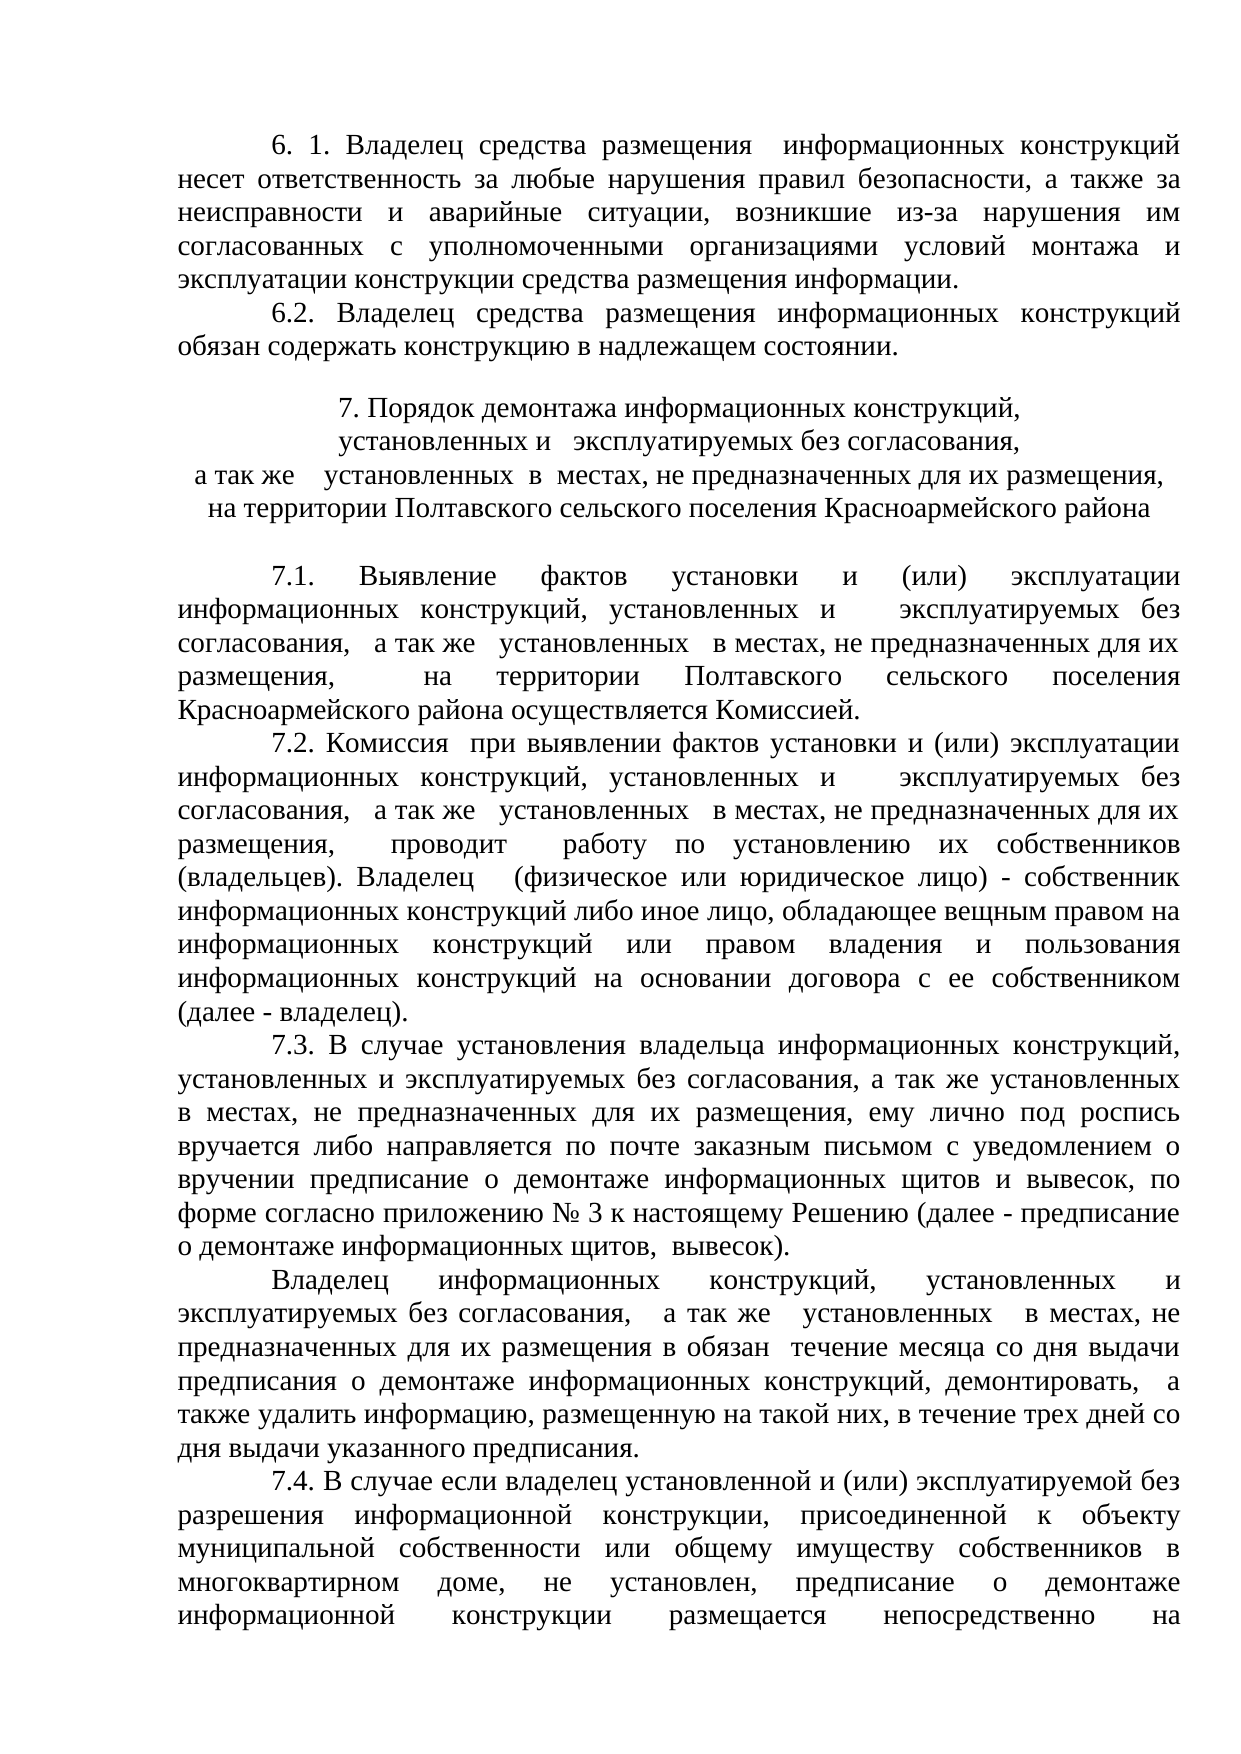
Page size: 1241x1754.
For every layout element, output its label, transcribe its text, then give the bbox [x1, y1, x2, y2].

text 6.2. Владелец средства размещения информационных конструкций обязан содержать конструкцию в надлежащем состоянии. [177, 295, 1181, 362]
text 7.1. Выявление фактов установки и (или) эксплуатации информационных конструкций, установленных и эксплуатируемых без согласования, а так же установленных в местах, не предназначенных для их размещения, на территории Полтавского сельского поселения Красноармейского района осуществляется Комиссией. [177, 558, 1181, 725]
text установленных и эксплуатируемых без согласования, [177, 423, 1181, 457]
text 6. 1. Владелец средства размещения информационных конструкций несет ответственность за любые нарушения правил безопасности, а также за неисправности и аварийные ситуации, возникшие из-за нарушения им согласованных с уполномоченными организациями условий монтажа и эксплуатации конструкции средства размещения информации. [177, 127, 1181, 295]
text а так же установленных в местах, не предназначенных для их размещения, на территории Полтавского сельского поселения Красноармейского района [177, 457, 1181, 524]
text Владелец информационных конструкций, установленных и эксплуатируемых без согласования, а так же установленных в местах, не предназначенных для их размещения в обязан течение месяца со дня выдачи предписания о демонтаже информационных конструкций, демонтировать, а также удалить информацию, размещенную на такой них, в течение трех дней со дня выдачи указанного предписания. [177, 1262, 1181, 1463]
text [177, 1463, 1181, 1631]
text 7.2. Комиссия при выявлении фактов установки и (или) эксплуатации информационных конструкций, установленных и эксплуатируемых без согласования, а так же установленных в местах, не предназначенных для их размещения, проводит работу по установлению их собственников (владельцев). Владелец (физическое или юридическое лицо) - собственник информационных конструкций либо иное лицо, обладающее вещным правом на информационных конструкций или правом владения и пользования информационных конструкций на основании договора с ее собственником (далее - владелец). [177, 725, 1181, 1027]
text 7. Порядок демонтажа информационных конструкций, [177, 390, 1181, 423]
text 7.3. В случае установления владельца информационных конструкций, установленных и эксплуатируемых без согласования, а так же установленных в местах, не предназначенных для их размещения, ему лично под роспись вручается либо направляется по почте заказным письмом с уведомлением о вручении предписание о демонтаже информационных щитов и вывесок, по форме согласно приложению № 3 к настоящему Решению (далее - предписание о демонтаже информационных щитов, вывесок). [177, 1027, 1181, 1262]
